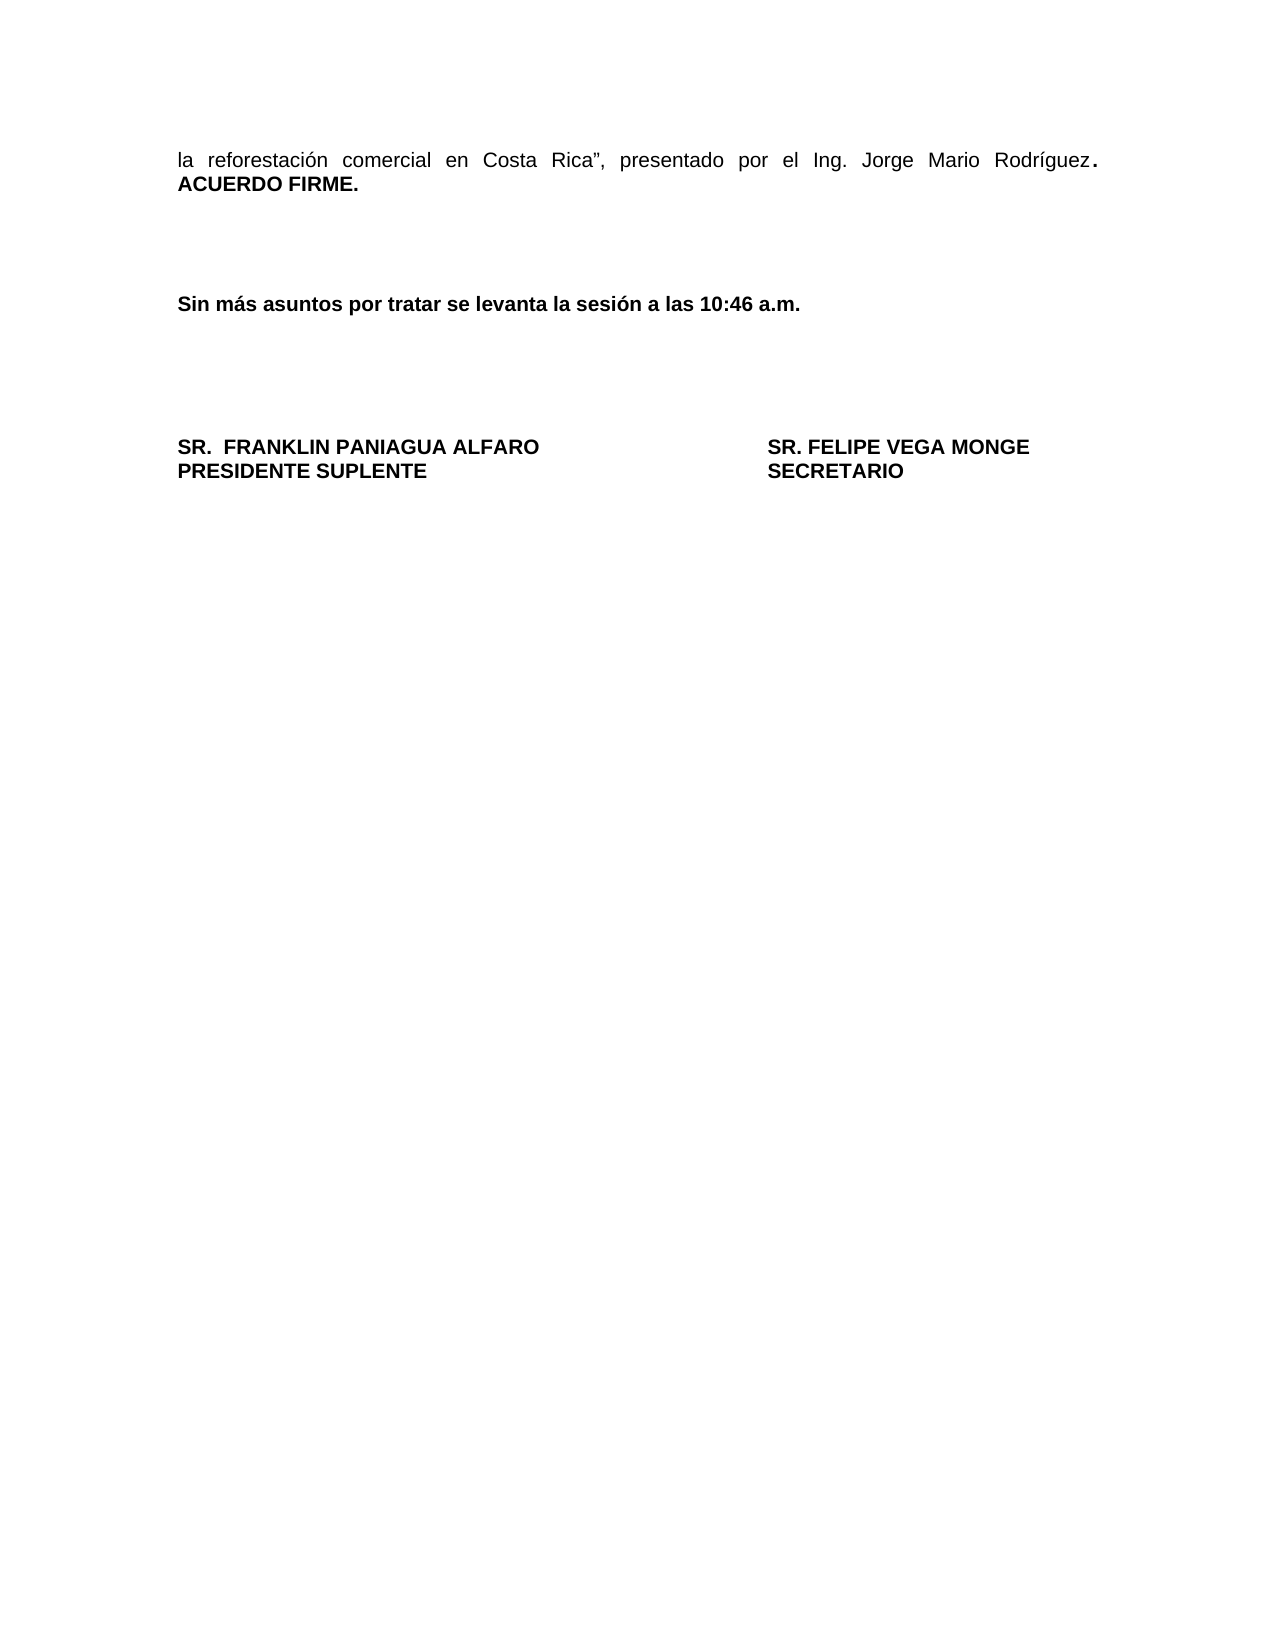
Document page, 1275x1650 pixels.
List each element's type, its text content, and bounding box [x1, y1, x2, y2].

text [177, 148, 1098, 196]
text Sin más asuntos por tratar se levanta la sesión a las 10:46 a.m. [177, 291, 1098, 315]
text PRESIDENTE SUPLENTE SECRETARIO [177, 459, 1098, 483]
text SR. FRANKLIN PANIAGUA ALFARO SR. FELIPE VEGA MONGE [177, 435, 1098, 459]
